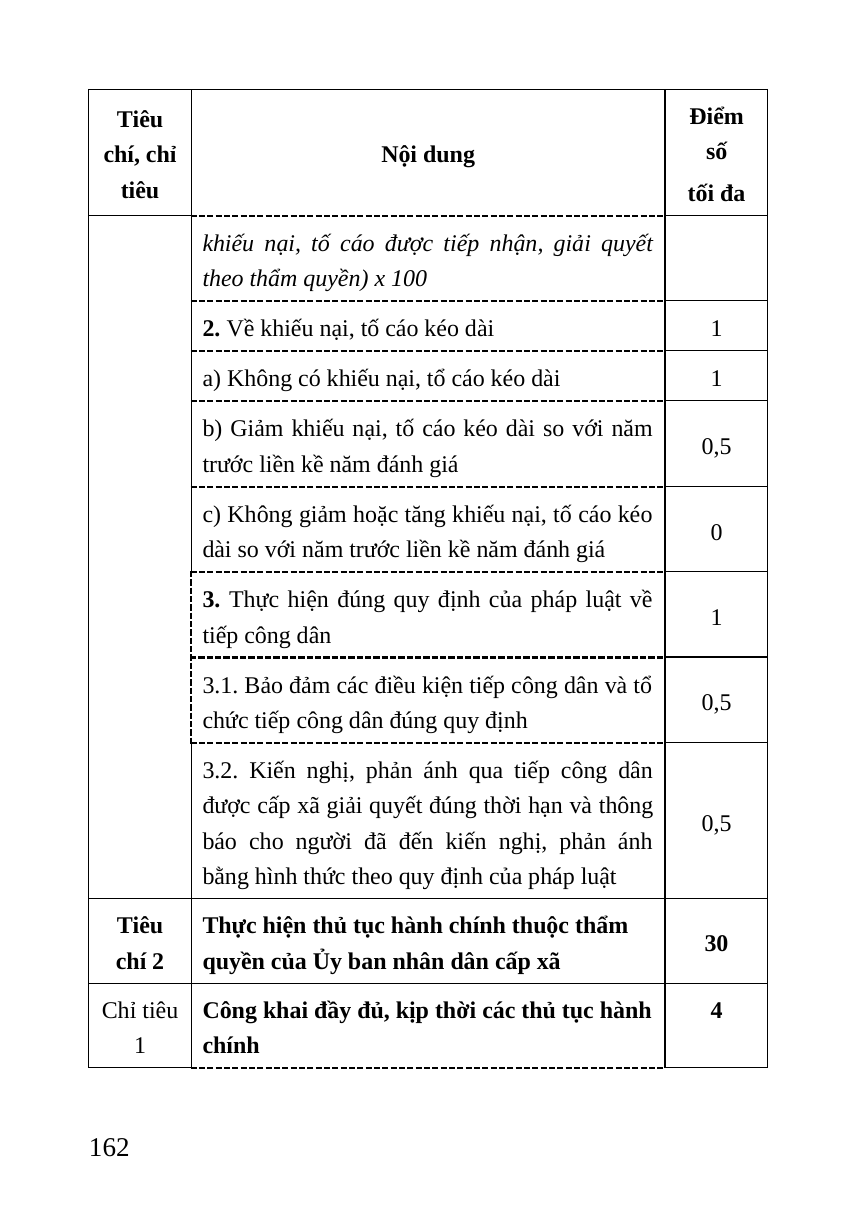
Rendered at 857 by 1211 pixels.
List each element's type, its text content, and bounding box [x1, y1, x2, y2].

table_cell c) Không giảm hoặc tăng khiếu nại, tố cáo kéo dài so với năm trước liền kề năm đánh giá [192, 486, 664, 571]
table_cell 2. Về khiếu nại, tố cáo kéo dài [192, 300, 664, 350]
table_cell Thực hiện thủ tục hành chính thuộc thẩm quyền của Ủy ban nhân dân cấp xã [192, 899, 664, 982]
table_cell 1 [666, 572, 767, 656]
table_cell 3. Thực hiện đúng quy định của pháp luật về tiếp công dân [191, 571, 664, 656]
table_cell 3.2. Kiến nghị, phản ánh qua tiếp công dân được cấp xã giải quyết đúng thời hạn và thông báo cho người đã đến kiến nghị, phản ánh bằng hình thức theo quy định của pháp luật [192, 742, 664, 898]
table_cell b) Giảm khiếu nại, tố cáo kéo dài so với năm trước liền kề năm đánh giá [192, 400, 664, 486]
table_cell 3 [666, 216, 767, 300]
table_cell 4 [666, 984, 767, 1067]
table_cell 30 [666, 899, 767, 982]
table_cell 3.1. Bảo đảm các điều kiện tiếp công dân và tổ chức tiếp công dân đúng quy định [191, 656, 664, 742]
table_cell 1 [666, 301, 767, 350]
table_cell Tiêu chí 2 [89, 899, 191, 982]
table_cell a) Không có khiếu nại, tổ cáo kéo dài [192, 350, 664, 400]
table_cell Chỉ tiêu 1 [89, 984, 191, 1067]
table_cell 0,5 [666, 658, 767, 742]
table_cell 0,5 [666, 401, 767, 486]
table_cell 0,5 [666, 743, 767, 898]
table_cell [192, 215, 664, 300]
table_cell 1 [666, 351, 767, 400]
table_cell 0 [666, 487, 767, 571]
table_header Nội dung [192, 90, 664, 215]
table_header Điểm số tối đa [666, 90, 767, 215]
table_cell Công khai đầy đủ, kịp thời các thủ tục hành chính [192, 984, 664, 1067]
table_header Tiêu chí, chỉ tiêu [89, 90, 191, 215]
